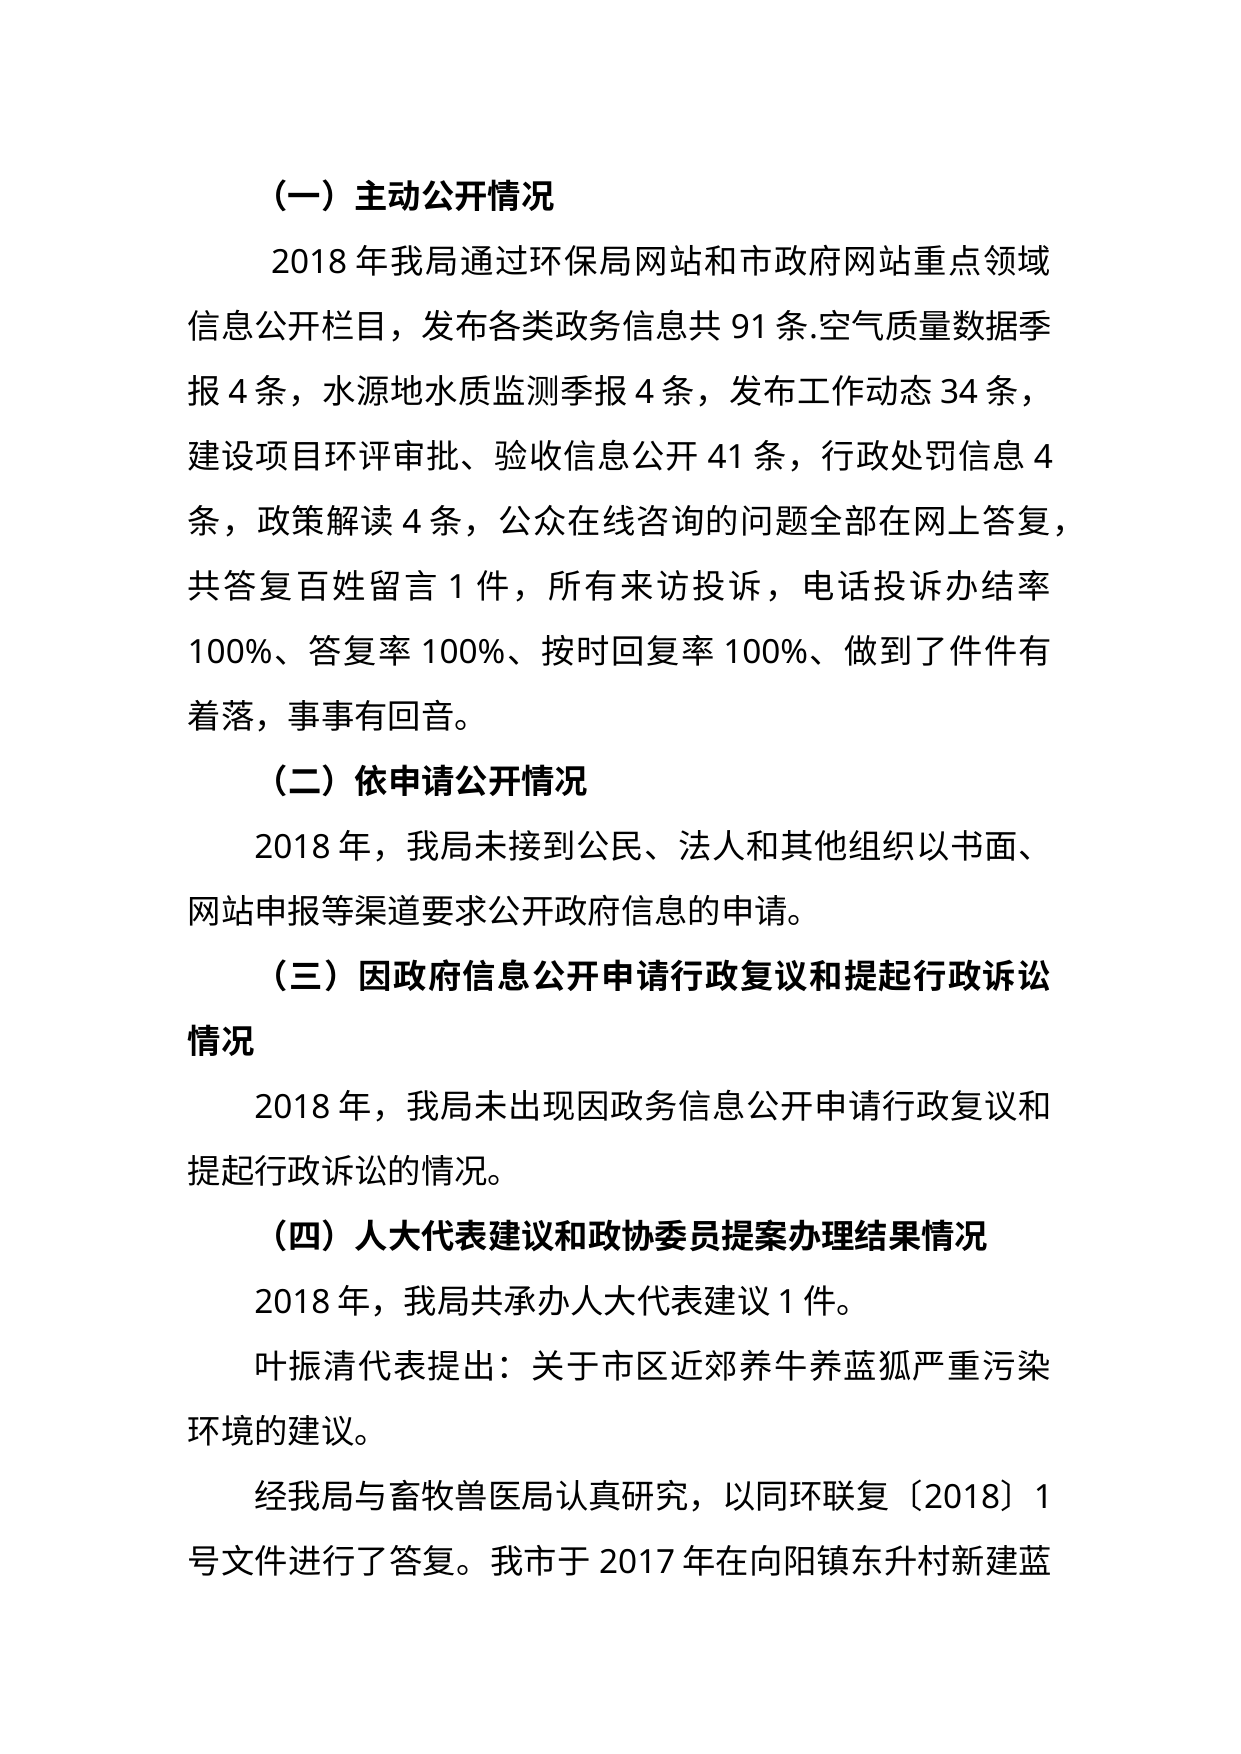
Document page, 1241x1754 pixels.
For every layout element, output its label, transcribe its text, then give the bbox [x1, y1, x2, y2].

text （三）因政府信息公开申请行政复议和提起行政诉讼情况 [187, 942, 1053, 1072]
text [187, 1462, 1053, 1592]
text 2018年，我局共承办人大代表建议1件。 [187, 1267, 1053, 1332]
text 2018年我局通过环保局网站和市政府网站重点领域信息公开栏目，发布各类政务信息共91条.空气质量数据季报4条，水源地水质监测季报4条，发布工作动态34条，建设项目环评审批、验收信息公开41条，行政处罚信息4条，政策解读4条，公众在线咨询的问题全部在网上答复，共答复百姓留言1件，所有来访投诉，电话投诉办结率100%、答复率100%、按时回复率100%、做到了件件有着落，事事有回音。 [187, 227, 1053, 747]
text 叶振清代表提出：关于市区近郊养牛养蓝狐严重污染环境的建议。 [187, 1332, 1053, 1462]
text （四）人大代表建议和政协委员提案办理结果情况 [187, 1202, 1053, 1267]
text （二）依申请公开情况 [187, 747, 1053, 812]
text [187, 162, 1053, 227]
text 2018年，我局未出现因政务信息公开申请行政复议和提起行政诉讼的情况。 [187, 1072, 1053, 1202]
text 2018年，我局未接到公民、法人和其他组织以书面、网站申报等渠道要求公开政府信息的申请。 [187, 812, 1053, 942]
